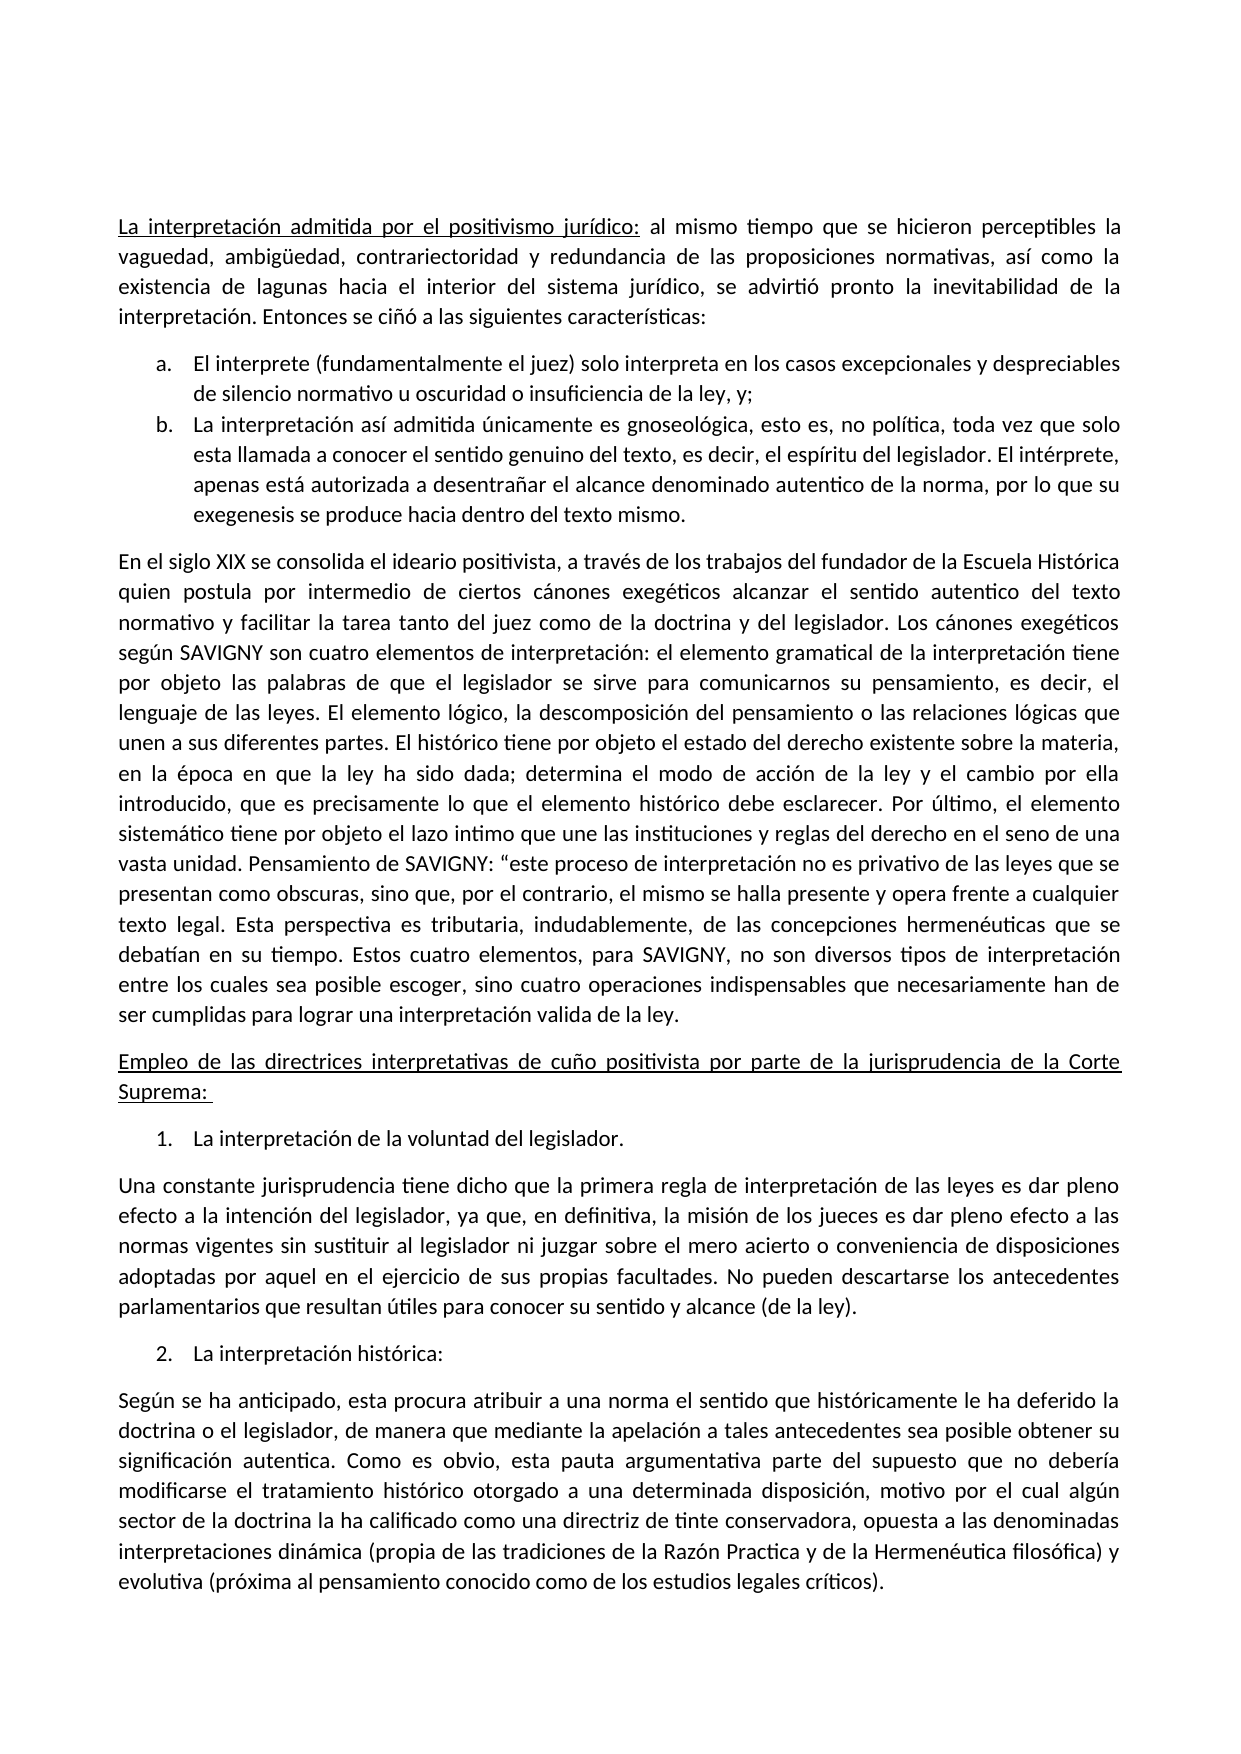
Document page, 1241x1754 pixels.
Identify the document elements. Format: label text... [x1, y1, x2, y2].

list La interpretación así admitida únicamente es gnoseológica, esto es, no política, toda vez que solo esta llamada a conocer el sentido genuino del texto, es decir, el espíritu del legislador. El intérprete, apenas está autorizada a desentrañar el alcance denominado autentico de la norma, por lo que su exegenesis se produce hacia dentro del texto mismo. [156, 410, 1122, 528]
text Empleo de las directrices interpretativas de cuño positivista por parte de la jurisprudencia de la Corte Suprema: [118, 1073, 1122, 1106]
text La interpretación admitida por el positivismo jurídico: al mismo tiempo que se hicieron perceptibles la vaguedad, ambigüedad, contrariectoridad y redundancia de las proposiciones normativas, así como la existencia de lagunas hacia el interior del sistema jurídico, se advirtió pronto la inevitabilidad de la interpretación. Entonces se ciñó a las siguientes características: [118, 212, 1122, 331]
text En el siglo XIX se consolida el ideario positivista, a través de los trabajos del fundador de la Escuela Histórica quien postula por intermedio de ciertos cánones exegéticos alcanzar el sentido autentico del texto normativo y facilitar la tarea tanto del juez como de la doctrina y del legislador. Los cánones exegéticos según SAVIGNY son cuatro elementos de interpretación: el elemento gramatical de la interpretación tiene por objeto las palabras de que el legislador se sirve para comunicarnos su pensamiento, es decir, el lenguaje de las leyes. El elemento lógico, la descomposición del pensamiento o las relaciones lógicas que unen a sus diferentes partes. El histórico tiene por objeto el estado del derecho existente sobre la materia, en la época en que la ley ha sido dada; determina el modo de acción de la ley y el cambio por ella introducido, que es precisamente lo que el elemento histórico debe esclarecer. Por último, el elemento sistemático tiene por objeto el lazo intimo que une las instituciones y reglas del derecho en el seno de una vasta unidad. Pensamiento de SAVIGNY: “este proceso de interpretación no es privativo de las leyes que se presentan como obscuras, sino que, por el contrario, el mismo se halla presente y opera frente a cualquier texto legal. Esta perspectiva es tributaria, indudablemente, de las concepciones hermenéuticas que se debatían en su tiempo. Estos cuatro elementos, para SAVIGNY, no son diversos tipos de interpretación entre los cuales sea posible escoger, sino cuatro operaciones indispensables que necesariamente han de ser cumplidas para lograr una interpretación valida de la ley. [118, 547, 1122, 1028]
list El interprete (fundamentalmente el juez) solo interpreta en los casos excepcionales y despreciables de silencio normativo u oscuridad o insuficiencia de la ley, y; [156, 349, 1122, 408]
list La interpretación histórica: [156, 1339, 1122, 1367]
list La interpretación de la voluntad del legislador. [156, 1124, 1122, 1152]
text Según se ha anticipado, esta procura atribuir a una norma el sentido que históricamente le ha deferido la doctrina o el legislador, de manera que mediante la apelación a tales antecedentes sea posible obtener su significación autentica. Como es obvio, esta pauta argumentativa parte del supuesto que no debería modificarse el tratamiento histórico otorgado a una determinada disposición, motivo por el cual algún sector de la doctrina la ha calificado como una directriz de tinte conservadora, opuesta a las denominadas interpretaciones dinámica (propia de las tradiciones de la Razón Practica y de la Hermenéutica filosófica) y evolutiva (próxima al pensamiento conocido como de los estudios legales críticos). [118, 1386, 1122, 1595]
text Empleo de las directrices interpretativas de cuño positivista por parte de la jurisprudencia de la Corte Suprema: [118, 1047, 1122, 1071]
text Una constante jurisprudencia tiene dicho que la primera regla de interpretación de las leyes es dar pleno efecto a la intención del legislador, ya que, en definitiva, la misión de los jueces es dar pleno efecto a las normas vigentes sin sustituir al legislador ni juzgar sobre el mero acierto o conveniencia de disposiciones adoptadas por aquel en el ejercicio de sus propias facultades. No pueden descartarse los antecedentes parlamentarios que resultan útiles para conocer su sentido y alcance (de la ley). [118, 1171, 1122, 1320]
